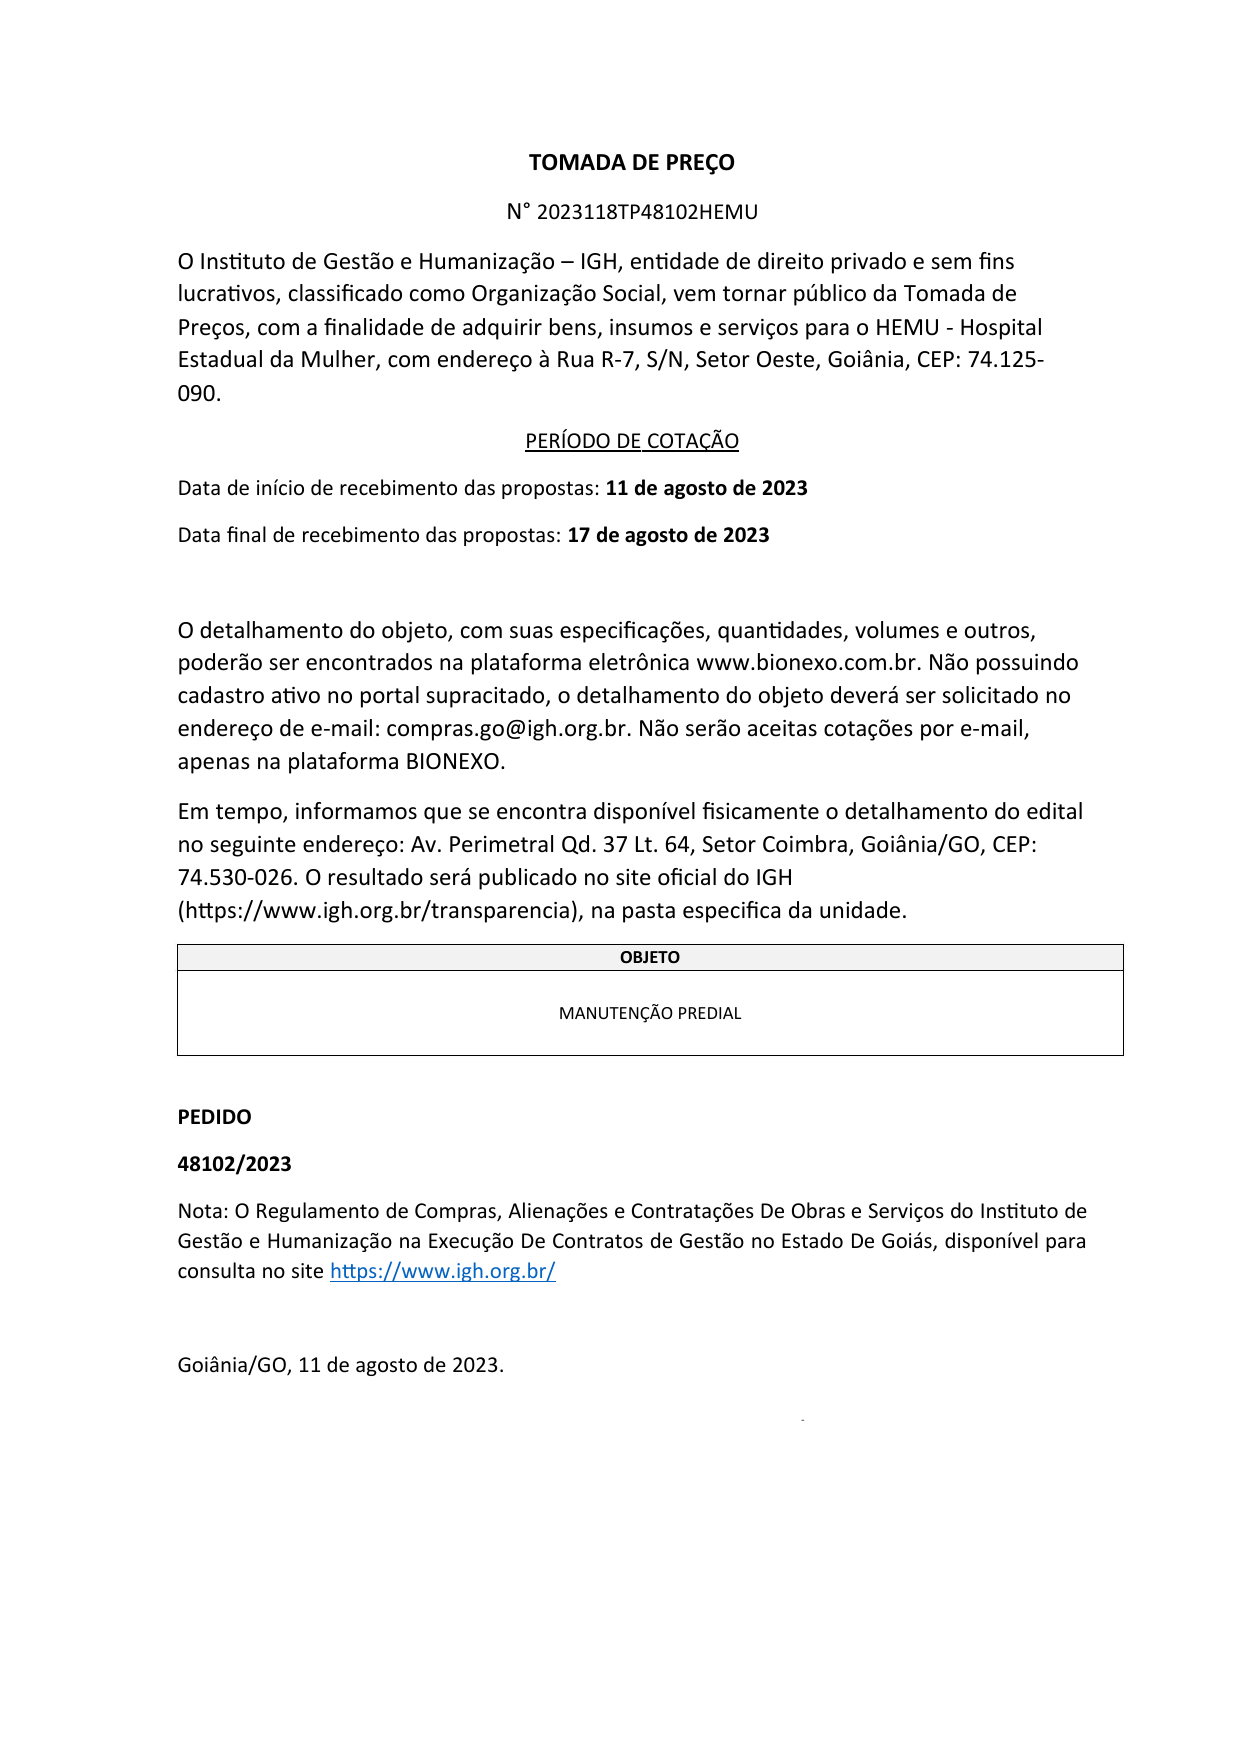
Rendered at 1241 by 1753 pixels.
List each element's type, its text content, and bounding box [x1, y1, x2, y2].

text Data de início de recebimento das propostas: 11 de agosto de 2023 [177, 473, 831, 501]
text O Instituto de Gestão e Humanização – IGH, entidade de direito privado e sem fins [177, 245, 1069, 275]
picture [174, 941, 1126, 1058]
text 0 [177, 377, 190, 407]
text 90. [190, 377, 247, 407]
text TOMADA DE PREÇO [529, 146, 760, 176]
text Nota: O Regulamento de Compras, Alienações e Contratações De Obras e Serviços do Instituto de [177, 1196, 1111, 1224]
text cadastro ativo no portal supracitado, o detalhamento do objeto deverá ser solicitado no [177, 679, 1103, 710]
text Goiânia/GO, 11 de agosto de 2023. [177, 1350, 529, 1378]
text PEDIDO [177, 1102, 277, 1130]
text 7 [177, 861, 190, 891]
text Gestão e Humanização na Execução De Contratos de Gestão no Estado De Goiás, disponível para [177, 1226, 1111, 1254]
text N° 2023118TP48102HEMU [506, 195, 783, 226]
text 4.530-026. O resultado será publicado no site oficial do IGH [190, 861, 818, 891]
text OBJETO [620, 946, 705, 968]
text - [801, 1413, 820, 1426]
text apenas na plataforma BIONEXO. [177, 745, 1103, 776]
text poderão ser encontrados na plataforma eletrônica www.bionexo.com.br. Não possuindo [177, 646, 1103, 677]
text Data final de recebimento das propostas: 17 de agosto de 2023 [177, 520, 831, 548]
text Preços, com a finalidade de adquirir bens, insumos e serviços para o HEMU - Hospital [177, 311, 1069, 341]
text 8102/2023 [189, 1149, 317, 1177]
text Estadual da Mulher, com endereço à Rua R-7, S/N, Setor Oeste, Goiânia, CEP: 74.125- [177, 343, 1069, 374]
text PERÍODO DE COTAÇÃO [525, 426, 764, 454]
text (https://www.igh.org.br/transparencia), na pasta especifica da unidade. [177, 894, 933, 924]
text endereço de e-mail: compras.go@igh.org.br. Não serão aceitas cotações por e-mail, [177, 712, 1103, 743]
text lucrativos, classificado como Organização Social, vem tornar público da Tomada de [177, 277, 1069, 308]
text no seguinte endereço: Av. Perimetral Qd. 37 Lt. 64, Setor Coimbra, Goiânia/GO, CEP: [177, 828, 1107, 858]
text MANUTENÇÃO PREDIAL [558, 1001, 766, 1024]
text consulta no site https://www.igh.org.br/ [177, 1256, 1111, 1284]
text O detalhamento do objeto, com suas especificações, quantidades, volumes e outros, [177, 614, 1103, 644]
text Em tempo, informamos que se encontra disponível fisicamente o detalhamento do edital [177, 795, 1107, 825]
